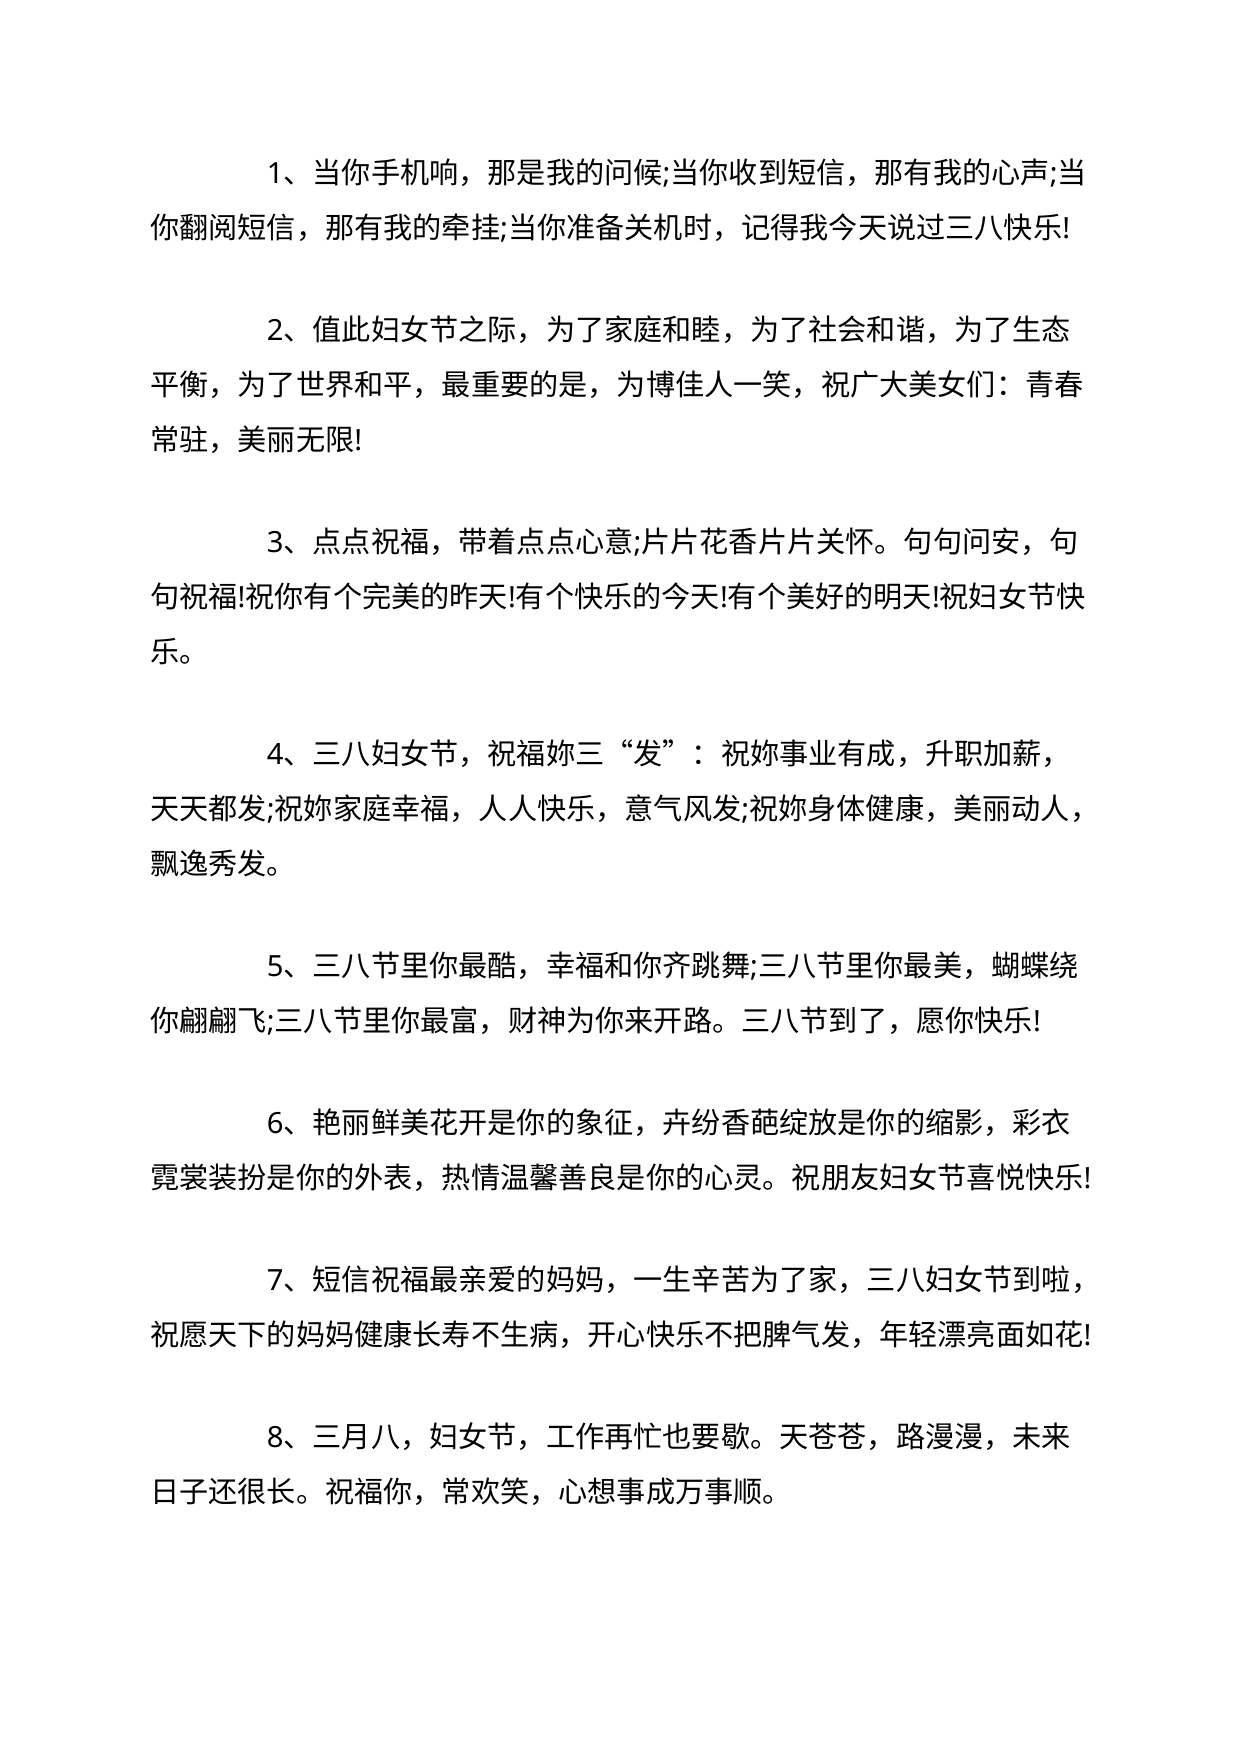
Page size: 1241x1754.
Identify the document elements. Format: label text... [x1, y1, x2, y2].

text 4、三八妇女节，祝福妳三“发”：祝妳事业有成，升职加薪，天天都发;祝妳家庭幸福，人人快乐，意气风发;祝妳身体健康，美丽动人，飘逸秀发。 [150, 731, 1090, 883]
text 1、当你手机响，那是我的问候;当你收到短信，那有我的心声;当你翻阅短信，那有我的牵挂;当你准备关机时，记得我今天说过三八快乐! [150, 150, 1090, 247]
text 8、三月八，妇女节，工作再忙也要歇。天苍苍，路漫漫，未来日子还很长。祝福你，常欢笑，心想事成万事顺。 [150, 1413, 1090, 1511]
text 3、点点祝福，带着点点心意;片片花香片片关怀。句句问安，句句祝福!祝你有个完美的昨天!有个快乐的今天!有个美好的明天!祝妇女节快乐。 [150, 519, 1090, 671]
text 6、艳丽鲜美花开是你的象征，卉纷香葩绽放是你的缩影，彩衣霓裳装扮是你的外表，热情温馨善良是你的心灵。祝朋友妇女节喜悦快乐! [150, 1099, 1090, 1197]
text 7、短信祝福最亲爱的妈妈，一生辛苦为了家，三八妇女节到啦，祝愿天下的妈妈健康长寿不生病，开心快乐不把脾气发，年轻漂亮面如花! [150, 1256, 1090, 1354]
text 2、值此妇女节之际，为了家庭和睦，为了社会和谐，为了生态平衡，为了世界和平，最重要的是，为博佳人一笑，祝广大美女们：青春常驻，美丽无限! [150, 307, 1090, 459]
text 5、三八节里你最酷，幸福和你齐跳舞;三八节里你最美，蝴蝶绕你翩翩飞;三八节里你最富，财神为你来开路。三八节到了，愿你快乐! [150, 942, 1090, 1040]
